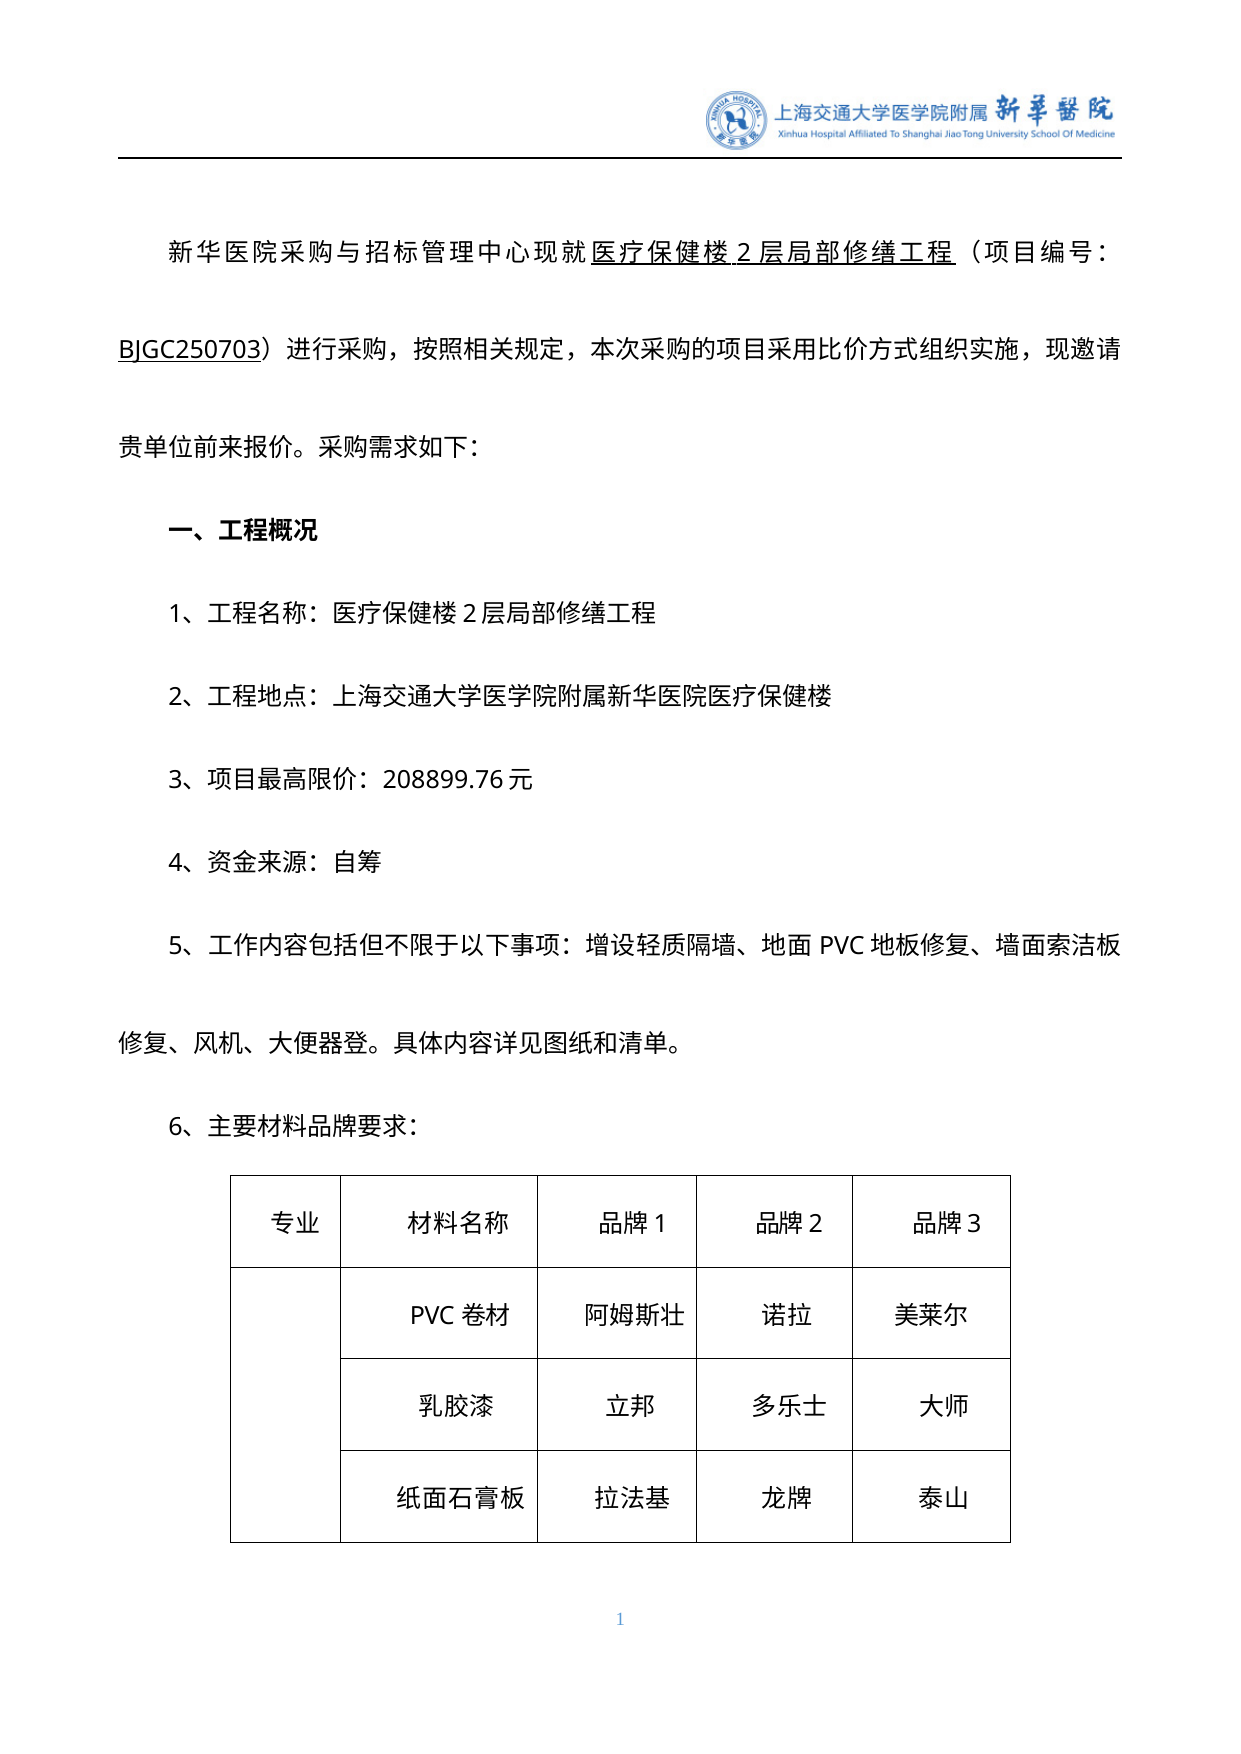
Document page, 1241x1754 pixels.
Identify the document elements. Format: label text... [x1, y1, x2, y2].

table_cell 纸面石膏板 [341, 1451, 537, 1542]
table_cell 龙牌 [697, 1451, 852, 1542]
table_header 材料名称 [341, 1176, 537, 1267]
table_cell 乳胶漆 [341, 1359, 537, 1450]
list 2、工程地点：上海交通大学医学院附属新华医院医疗保健楼 [118, 662, 1122, 727]
table_header 品牌 1 [538, 1176, 696, 1267]
table_cell 阿姆斯壮 [538, 1268, 696, 1358]
text 5、工作内容包括但不限于以下事项：增设轻质隔墙、地面PVC地板修复、墙面索洁板修复、风机、大便器登。具体内容详见图纸和清单。 [118, 911, 1122, 1074]
list 3、项目最高限价：208899.76元 [118, 745, 1122, 810]
text 6、主要材料品牌要求： [118, 1092, 1122, 1157]
table_cell 拉法基 [538, 1451, 696, 1542]
table_cell 多乐士 [697, 1359, 852, 1450]
list 1、工程名称：医疗保健楼2层局部修缮工程 [118, 579, 1122, 644]
table_cell 装饰 [231, 1268, 340, 1542]
table_header 品牌 3 [853, 1176, 1010, 1267]
text 新华医院采购与招标管理中心现就医疗保健楼2层局部修缮工程（项目编号：BJGC250703）进行采购，按照相关规定，本次采购的项目采用比价方式组织实施，现邀请贵单位前来报价。采购需求如下： [118, 218, 1122, 478]
picture [702, 88, 1123, 156]
table_cell 美莱尔 [853, 1268, 1010, 1358]
table_cell 泰山 [853, 1451, 1010, 1542]
list 一、工程概况 [118, 496, 1122, 561]
table_cell 立邦 [538, 1359, 696, 1450]
table_cell 大师 [853, 1359, 1010, 1450]
table_cell 诺拉 [697, 1268, 852, 1358]
list 4、资金来源：自筹 [118, 828, 1122, 893]
table_cell PVC 卷材 [341, 1268, 537, 1358]
table_header 品牌 2 [697, 1176, 852, 1267]
table_header 专业 [231, 1176, 340, 1267]
